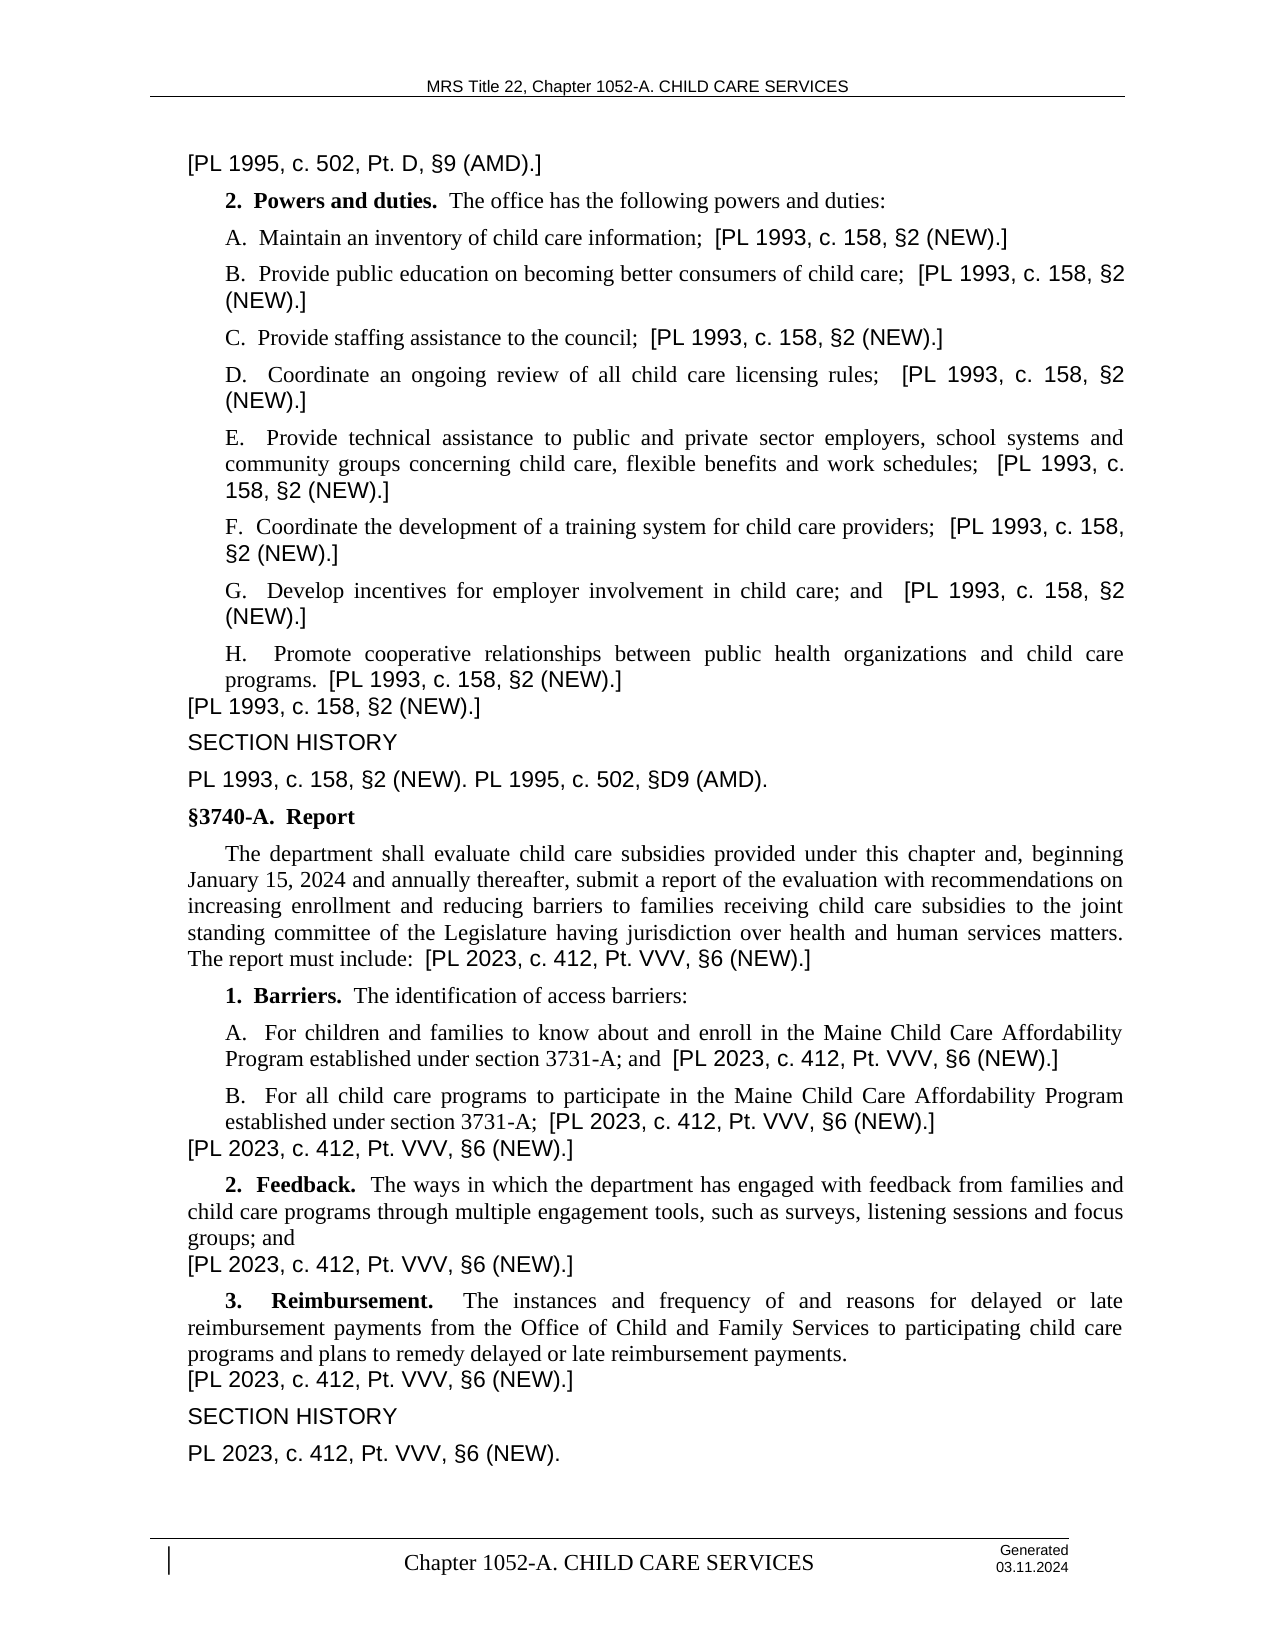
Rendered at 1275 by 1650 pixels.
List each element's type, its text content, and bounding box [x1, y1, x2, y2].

text B. Provide public education on becoming better consumers of child care; [PL 1993, c. 158, §2 (NEW).] [225, 260, 1125, 313]
text [PL 1993, c. 158, §2 (NEW).] [187, 693, 1125, 719]
text §3740-A. Report [187, 803, 1125, 829]
text SECTION HISTORY [187, 1403, 1125, 1429]
text G. Develop incentives for employer involvement in child care; and [PL 1993, c. 158, §2 (NEW).] [225, 577, 1125, 629]
text SECTION HISTORY [187, 729, 1125, 756]
text 2. Feedback. The ways in which the department has engaged with feedback from families and child care programs through multiple engagement tools, such as surveys, listening sessions and focus groups; and [187, 1172, 1125, 1251]
text 1. Barriers. The identification of access barriers: [187, 982, 1125, 1008]
text [PL 2023, c. 412, Pt. VVV, §6 (NEW).] [187, 1366, 1125, 1393]
text [PL 2023, c. 412, Pt. VVV, §6 (NEW).] [187, 1251, 1125, 1277]
text 3. Reimbursement. The instances and frequency of and reasons for delayed or late reimbursement payments from the Office of Child and Family Services to participating child care programs and plans to remedy delayed or late reimbursement payments. [187, 1287, 1125, 1366]
text D. Coordinate an ongoing review of all child care licensing rules; [PL 1993, c. 158, §2 (NEW).] [225, 361, 1125, 413]
text H. Promote cooperative relationships between public health organizations and child care programs. [PL 1993, c. 158, §2 (NEW).] [225, 640, 1125, 693]
text C. Provide staffing assistance to the council; [PL 1993, c. 158, §2 (NEW).] [225, 324, 1125, 350]
text E. Provide technical assistance to public and private sector employers, school systems and community groups concerning child care, flexible benefits and work schedules; [PL 1993, c. 158, §2 (NEW).] [225, 424, 1125, 503]
text B. For all child care programs to participate in the Maine Child Care Affordability Program established under section 3731‑A; [PL 2023, c. 412, Pt. VVV, §6 (NEW).] [225, 1082, 1125, 1135]
text F. Coordinate the development of a training system for child care providers; [PL 1993, c. 158, §2 (NEW).] [225, 513, 1125, 566]
text [PL 1995, c. 502, Pt. D, §9 (AMD).] [187, 150, 1125, 176]
text A. Maintain an inventory of child care information; [PL 1993, c. 158, §2 (NEW).] [225, 223, 1125, 250]
text A. For children and families to know about and enroll in the Maine Child Care Affordability Program established under section 3731‑A; and [PL 2023, c. 412, Pt. VVV, §6 (NEW).] [225, 1019, 1125, 1072]
text The department shall evaluate child care subsidies provided under this chapter and, beginning January 15, 2024 and annually thereafter, submit a report of the evaluation with recommendations on increasing enrollment and reducing barriers to families receiving child care subsidies to the joint standing committee of the Legislature having jurisdiction over health and human services matters. The report must include: [PL 2023, c. 412, Pt. VVV, §6 (NEW).] [187, 840, 1125, 972]
text 2. Powers and duties. The office has the following powers and duties: [187, 187, 1125, 213]
text [PL 2023, c. 412, Pt. VVV, §6 (NEW).] [187, 1135, 1125, 1161]
text PL 2023, c. 412, Pt. VVV, §6 (NEW). [187, 1440, 1125, 1466]
text PL 1993, c. 158, §2 (NEW). PL 1995, c. 502, §D9 (AMD). [187, 766, 1125, 792]
